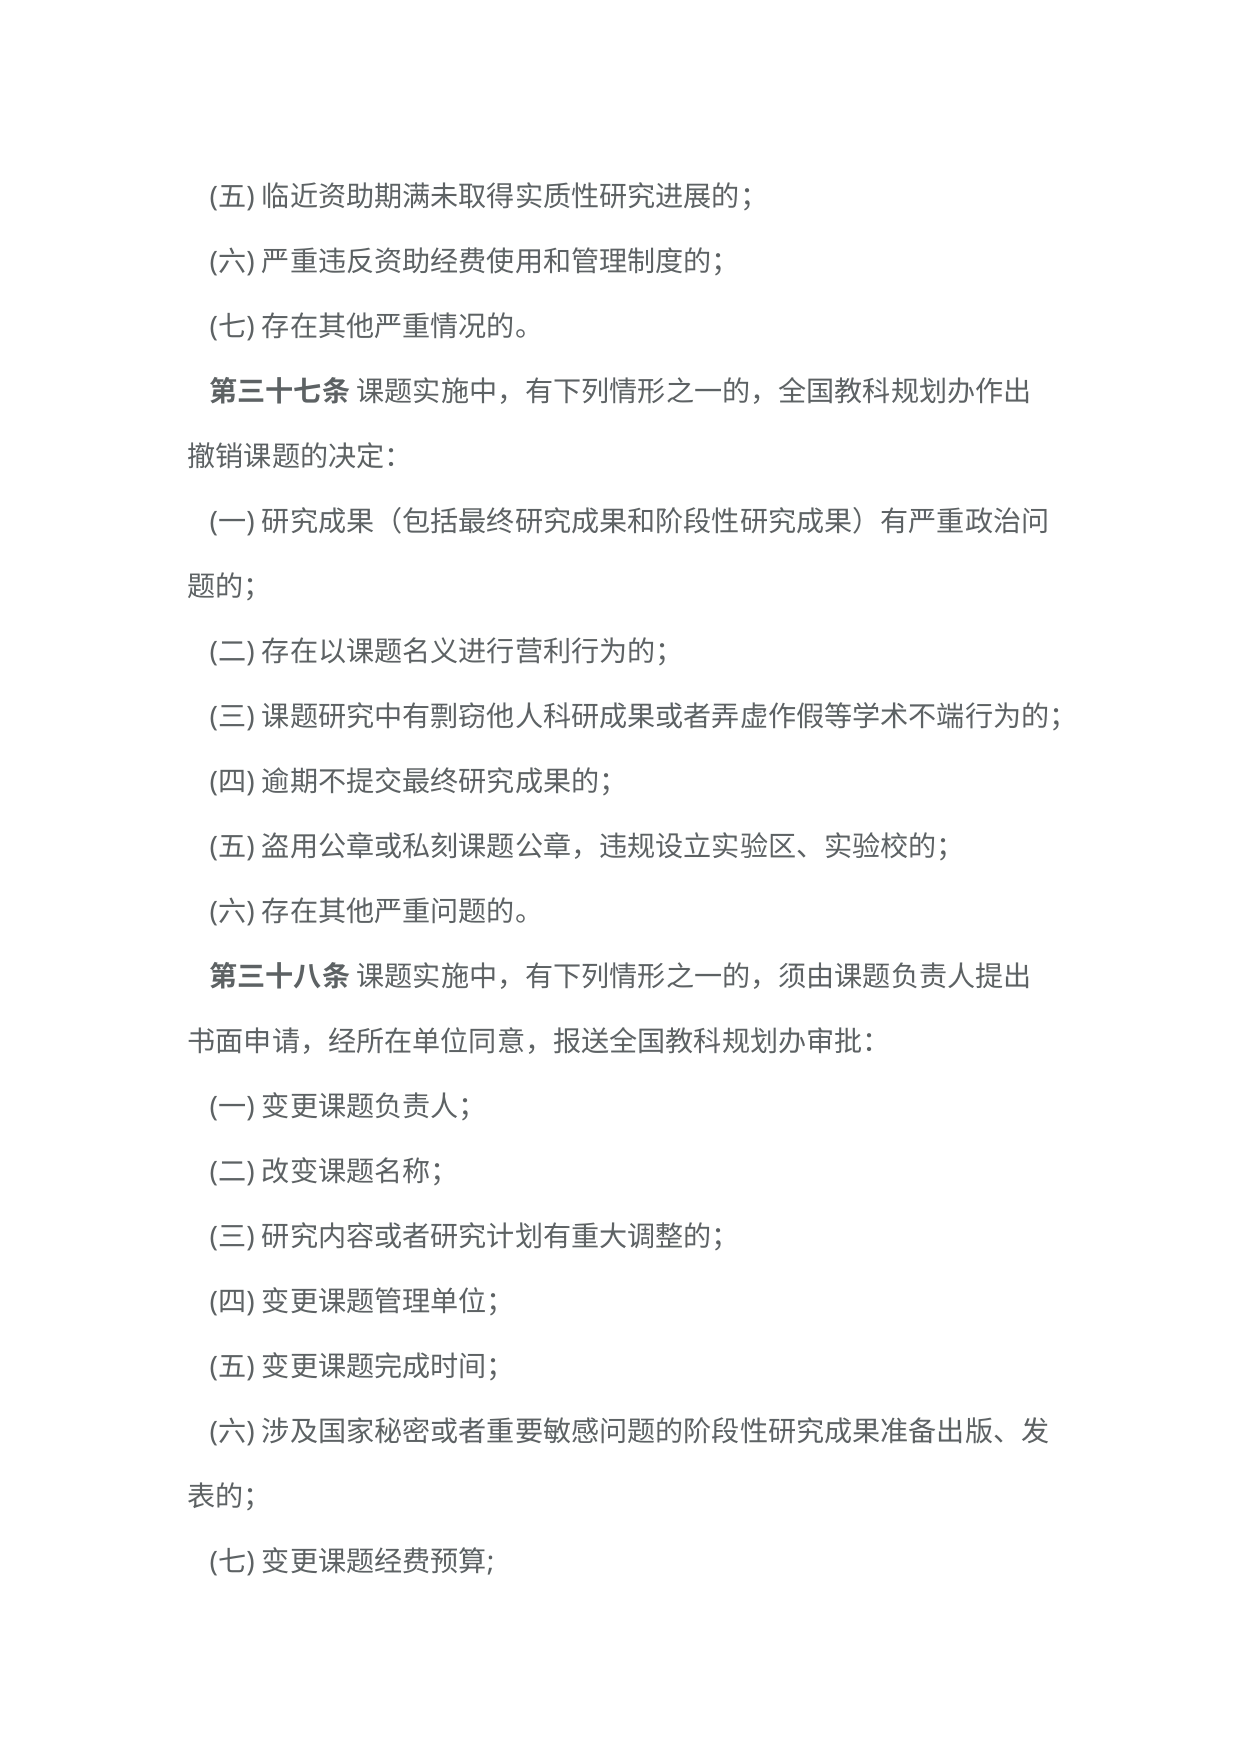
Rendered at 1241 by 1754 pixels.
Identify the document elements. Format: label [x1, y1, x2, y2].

text [187, 162, 1053, 1592]
